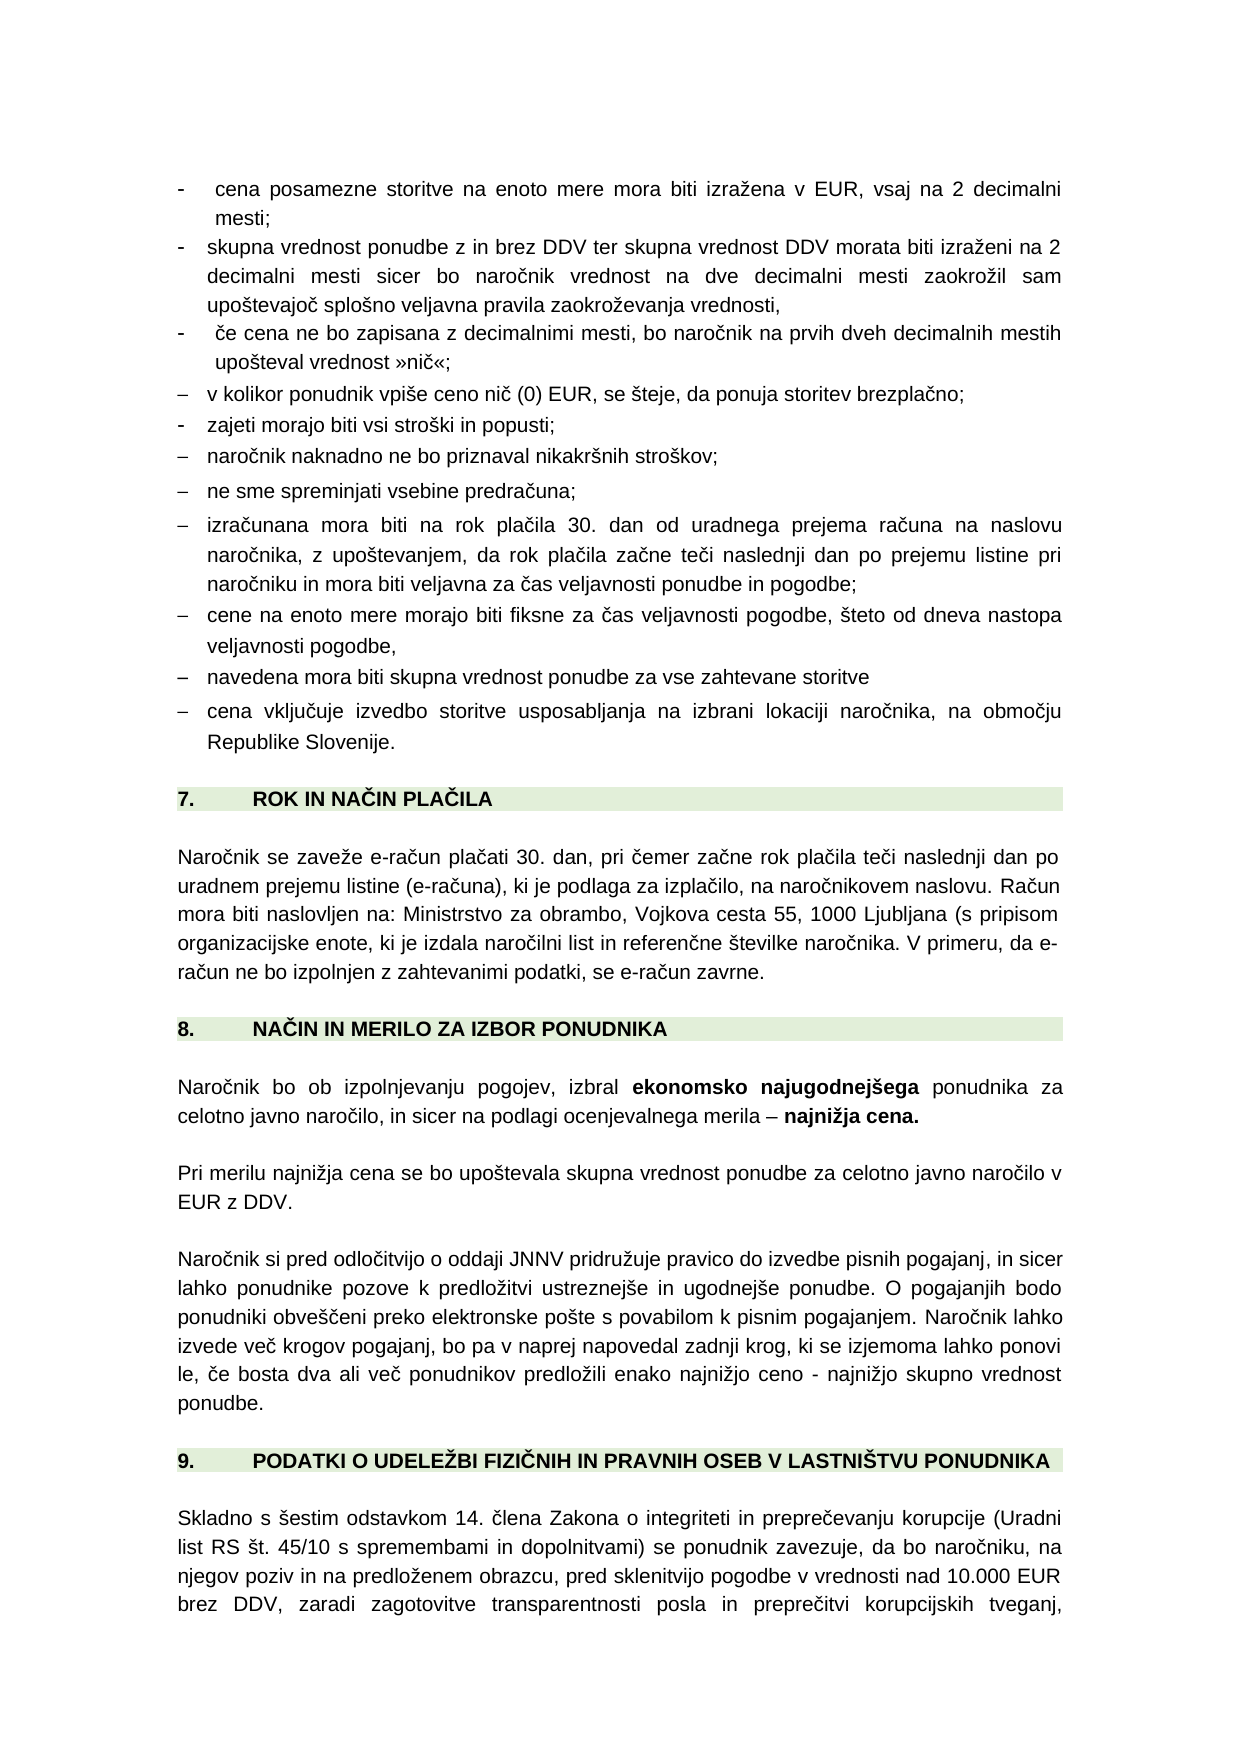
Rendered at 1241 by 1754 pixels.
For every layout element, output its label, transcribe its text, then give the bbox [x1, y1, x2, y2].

text Naročnik si pred odločitvijo o oddaji JNNV pridružuje pravico do izvedbe pisnih pogajanj, in sicer lahko ponudnike pozove k predložitvi ustreznejše in ugodnejše ponudbe. O pogajanjih bodo ponudniki obveščeni preko elektronske pošte s povabilom k pisnim pogajanjem. Naročnik lahko izvede več krogov pogajanj, bo pa v naprej napovedal zadnji krog, ki se izjemoma lahko ponovi le, če bosta dva ali več ponudnikov predložili enako najnižjo ceno - najnižjo skupno vrednost ponudbe. [177, 1247, 1063, 1415]
list ne sme spreminjati vsebine predračuna; [177, 476, 1063, 504]
text Pri merilu najnižja cena se bo upoštevala skupna vrednost ponudbe za celotno javno naročilo v EUR z DDV. [177, 1161, 1063, 1214]
list cene na enoto mere morajo biti fiksne za čas veljavnosti pogodbe, šteto od dneva nastopa veljavnosti pogodbe, [177, 601, 1063, 658]
text 8. NAČIN IN MERILO ZA IZBOR PONUDNIKA [177, 1017, 1063, 1041]
list skupna vrednost ponudbe z in brez DDV ter skupna vrednost DDV morata biti izraženi na 2 decimalni mesti sicer bo naročnik vrednost na dve decimalni mesti zaokrožil sam upoštevajoč splošno veljavna pravila zaokroževanja vrednosti, [177, 235, 1063, 316]
text 9. PODATKI O UDELEŽBI FIZIČNIH IN PRAVNIH OSEB V LASTNIŠTVU PONUDNIKA [177, 1448, 1063, 1472]
list če cena ne bo zapisana z decimalnimi mesti, bo naročnik na prvih dveh decimalnih mestih upošteval vrednost »nič«; [177, 321, 1063, 374]
list v kolikor ponudnik vpiše ceno nič (0) EUR, se šteje, da ponuja storitev brezplačno; [177, 379, 1063, 407]
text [177, 1506, 1063, 1616]
list zajeti morajo biti vsi stroški in popusti; [177, 413, 1063, 437]
text Naročnik se zaveže e-račun plačati 30. dan, pri čemer začne rok plačila teči naslednji dan po uradnem prejemu listine (e-računa), ki je podlaga za izplačilo, na naročnikovem naslovu. Račun mora biti naslovljen na: Ministrstvo za obrambo, Vojkova cesta 55, 1000 Ljubljana (s pripisom organizacijske enote, ki je izdala naročilni list in referenčne številke naročnika. V primeru, da e-račun ne bo izpolnjen z zahtevanimi podatki, se e-račun zavrne. [177, 845, 1060, 984]
text 7. ROK IN NAČIN PLAČILA [177, 787, 1063, 811]
list cena vključuje izvedbo storitve usposabljanja na izbrani lokaciji naročnika, na območju Republike Slovenije. [177, 697, 1063, 754]
list navedena mora biti skupna vrednost ponudbe za vse zahtevane storitve [177, 662, 1063, 691]
list izračunana mora biti na rok plačila 30. dan od uradnega prejema računa na naslovu naročnika, z upoštevanjem, da rok plačila začne teči naslednji dan po prejemu listine pri naročniku in mora biti veljavna za čas veljavnosti ponudbe in pogodbe; [177, 510, 1063, 596]
list cena posamezne storitve na enoto mere mora biti izražena v EUR, vsaj na 2 decimalni mesti; [177, 177, 1063, 230]
list naročnik naknadno ne bo priznaval nikakršnih stroškov; [177, 442, 1063, 470]
text Naročnik bo ob izpolnjevanju pogojev, izbral ekonomsko najugodnejšega ponudnika za celotno javno naročilo, in sicer na podlagi ocenjevalnega merila – najnižja cena. [177, 1075, 1063, 1127]
